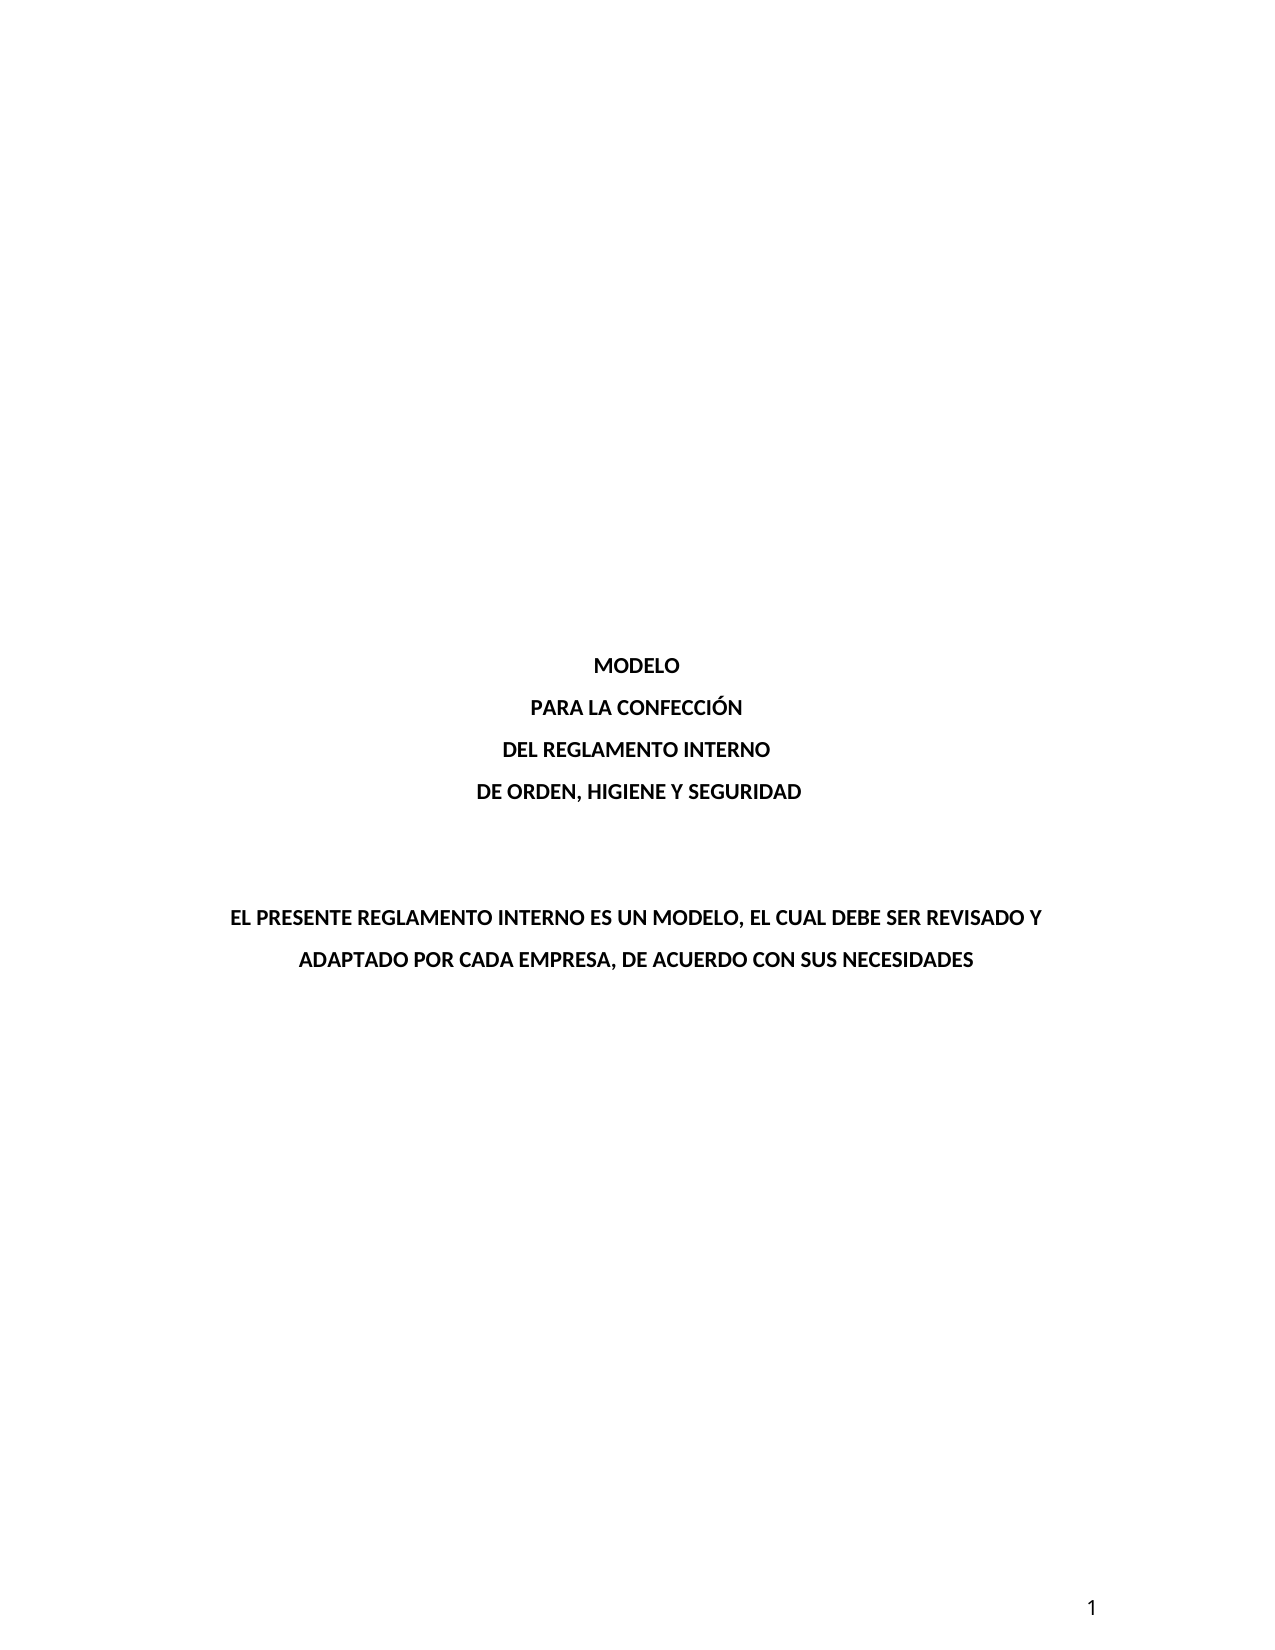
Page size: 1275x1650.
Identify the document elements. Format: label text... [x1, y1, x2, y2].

text EL PRESENTE REGLAMENTO INTERNO ES UN MODELO, EL CUAL DEBE SER REVISADO Y ADAPTADO POR CADA EMPRESA, DE ACUERDO CON SUS NECESIDADES [177, 903, 1096, 973]
text DEL REGLAMENTO INTERNO [177, 735, 1096, 763]
text MODELO [177, 651, 1096, 679]
text DE ORDEN, HIGIENE Y SEGURIDAD [177, 777, 1096, 805]
text PARA LA CONFECCIÓN [177, 693, 1096, 721]
